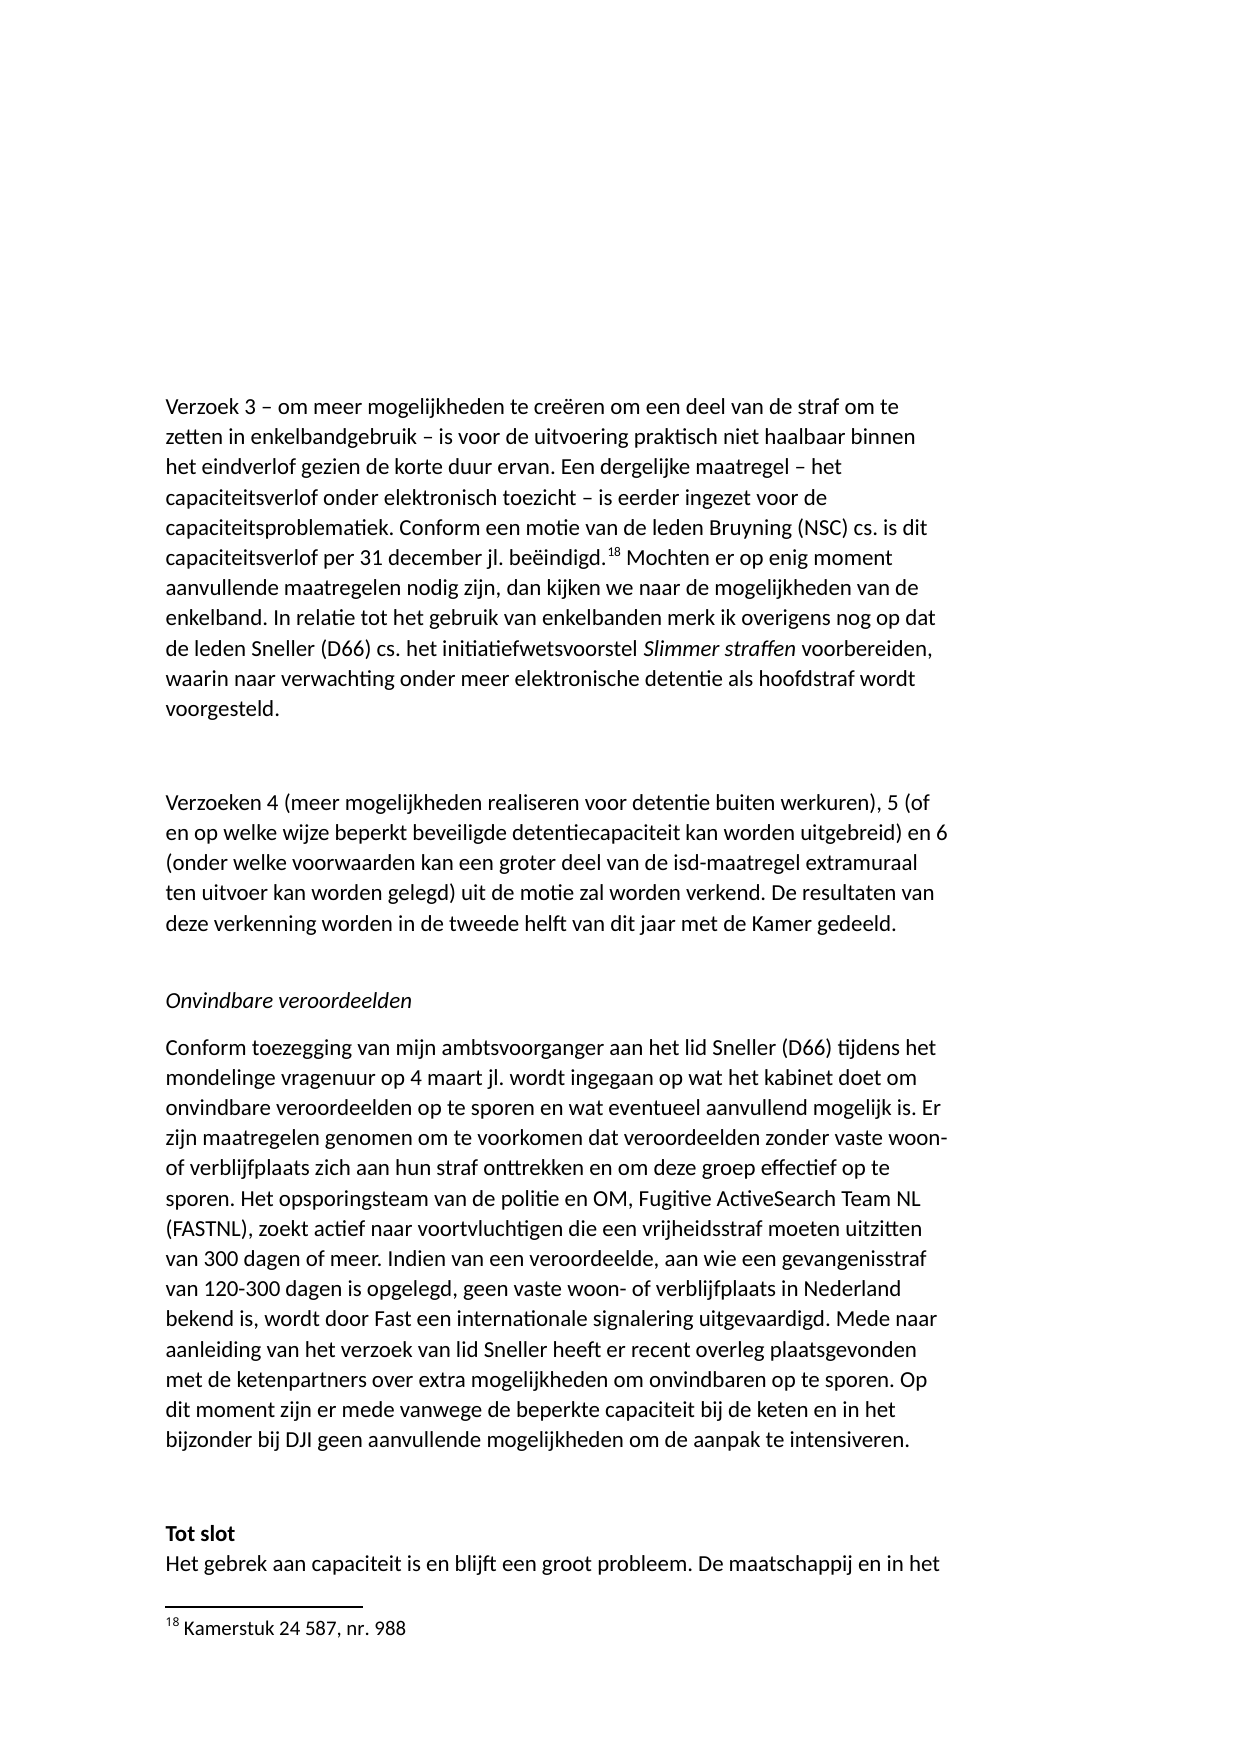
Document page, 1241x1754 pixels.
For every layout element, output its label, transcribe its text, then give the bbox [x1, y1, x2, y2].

text Verzoeken 4 (meer mogelijkheden realiseren voor detentie buiten werkuren), 5 (of en op welke wijze beperkt beveiligde detentiecapaciteit kan worden uitgebreid) en 6 (onder welke voorwaarden kan een groter deel van de isd-maatregel extramuraal ten uitvoer kan worden gelegd) uit de motie zal worden verkend. De resultaten van deze verkenning worden in de tweede helft van dit jaar met de Kamer gedeeld. [165, 788, 951, 937]
text Conform toezegging van mijn ambtsvoorganger aan het lid Sneller (D66) tijdens het mondelinge vragenuur op 4 maart jl. wordt ingegaan op wat het kabinet doet om onvindbare veroordeelden op te sporen en wat eventueel aanvullend mogelijk is. Er zijn maatregelen genomen om te voorkomen dat veroordeelden zonder vaste woon- of verblijfplaats zich aan hun straf onttrekken en om deze groep effectief op te sporen. Het opsporingsteam van de politie en OM, Fugitive ActiveSearch Team NL (FASTNL), zoekt actief naar voortvluchtigen die een vrijheidsstraf moeten uitzitten van 300 dagen of meer. Indien van een veroordeelde, aan wie een gevangenisstraf van 120-300 dagen is opgelegd, geen vaste woon- of verblijfplaats in Nederland bekend is, wordt door Fast een internationale signalering uitgevaardigd. Mede naar aanleiding van het verzoek van lid Sneller heeft er recent overleg plaatsgevonden met de ketenpartners over extra mogelijkheden om onvindbaren op te sporen. Op dit moment zijn er mede vanwege de beperkte capaciteit bij de keten en in het bijzonder bij DJI geen aanvullende mogelijkheden om de aanpak te intensiveren. [165, 1033, 951, 1453]
text Verzoek 3 – om meer mogelijkheden te creëren om een deel van de straf om te zetten in enkelbandgebruik – is voor de uitvoering praktisch niet haalbaar binnen het eindverlof gezien de korte duur ervan. Een dergelijke maatregel – het capaciteitsverlof onder elektronisch toezicht – is eerder ingezet voor de capaciteitsproblematiek. Conform een motie van de leden Bruyning (NSC) cs. is dit capaciteitsverlof per 31 december jl. beëindigd. Mochten er op enig moment aanvullende maatregelen nodig zijn, dan kijken we naar de mogelijkheden van de enkelband. In relatie tot het gebruik van enkelbanden merk ik overigens nog op dat de leden Sneller (D66) cs. het initiatiefwetsvoorstel Slimmer straffen voorbereiden, waarin naar verwachting onder meer elektronische detentie als hoofdstraf wordt voorgesteld. [165, 392, 951, 722]
text Onvindbare veroordeelden [165, 956, 951, 1014]
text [165, 1519, 951, 1577]
